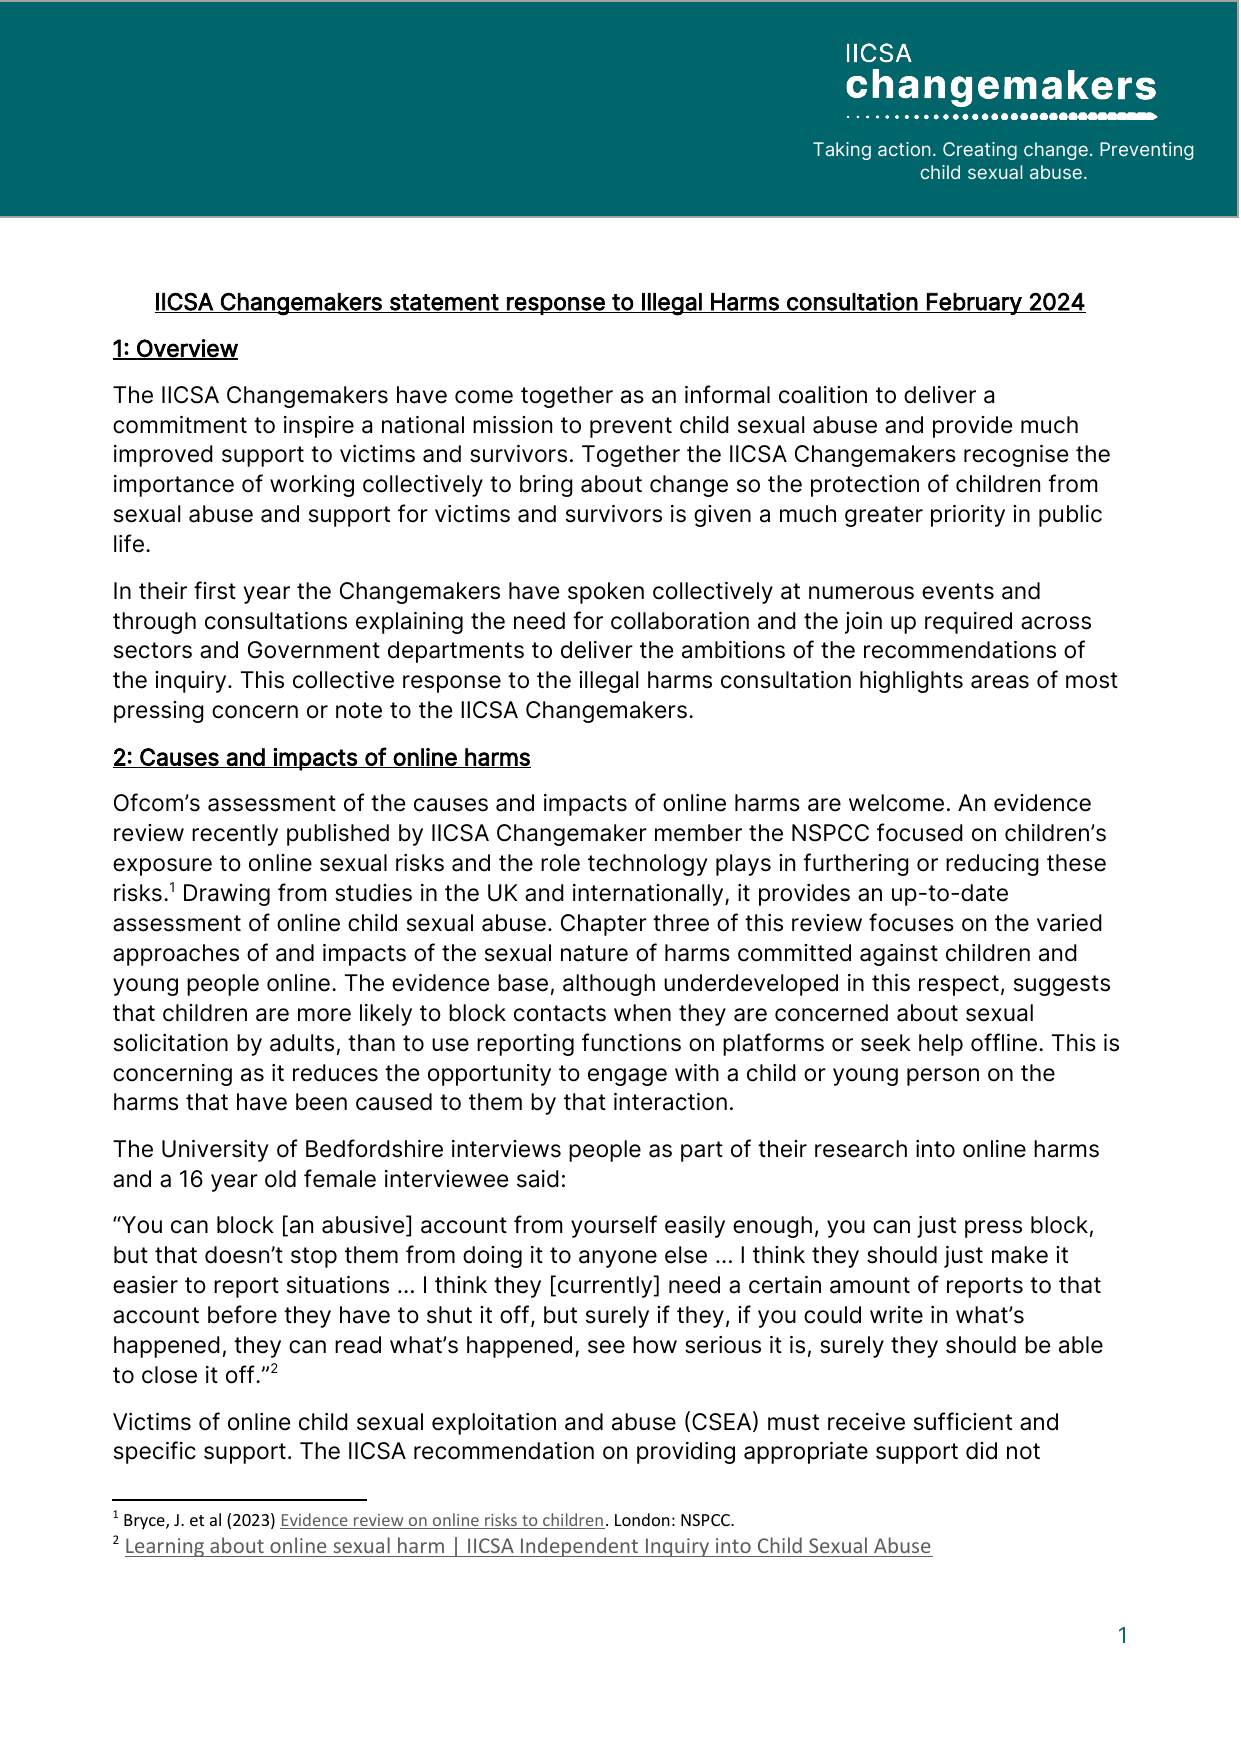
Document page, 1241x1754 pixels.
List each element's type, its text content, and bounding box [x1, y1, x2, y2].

text The IICSA Changemakers have come together as an informal coalition to deliver a commitment to inspire a national mission to prevent child sexual abuse and provide much improved support to victims and survivors. Together the IICSA Changemakers recognise the importance of working collectively to bring about change so the protection of children from sexual abuse and support for victims and survivors is given a much greater priority in public life. [112, 381, 1128, 558]
text IICSA Changemakers statement response to Illegal Harms consultation February 2024 [112, 288, 1128, 316]
text 2: Causes and impacts of online harms [112, 743, 1128, 771]
text The University of Bedfordshire interviews people as part of their research into online harms and a 16 year old female interviewee said: [112, 1135, 1128, 1193]
text In their first year the Changemakers have spoken collectively at numerous events and through consultations explaining the need for collaboration and the join up required across sectors and Government departments to deliver the ambitions of the recommendations of the inquiry. This collective response to the illegal harms consultation highlights areas of most pressing concern or note to the IICSA Changemakers. [112, 577, 1128, 724]
text “You can block [an abusive] account from yourself easily enough, you can just press block, but that doesn’t stop them from doing it to anyone else … I think they should just make it easier to report situations … I think they [currently] need a certain amount of reports to that account before they have to shut it off, but surely if they, if you could write in what’s happened, they can read what’s happened, see how serious it is, surely they should be able to close it off.” [112, 1212, 1128, 1389]
text Ofcom’s assessment of the causes and impacts of online harms are welcome. An evidence review recently published by IICSA Changemaker member the NSPCC focused on children’s exposure to online sexual risks and the role technology plays in furthering or reducing these risks. Drawing from studies in the UK and internationally, it provides an up-to-date assessment of online child sexual abuse. Chapter three of this review focuses on the varied approaches of and impacts of the sexual nature of harms committed against children and young people online. The evidence base, although underdeveloped in this respect, suggests that children are more likely to block contacts when they are concerned about sexual solicitation by adults, than to use reporting functions on platforms or seek help offline. This is concerning as it reduces the opportunity to engage with a child or young person on the harms that have been caused to them by that interaction. [112, 790, 1128, 1116]
text 1: Overview [112, 334, 1128, 362]
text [112, 1408, 1128, 1465]
